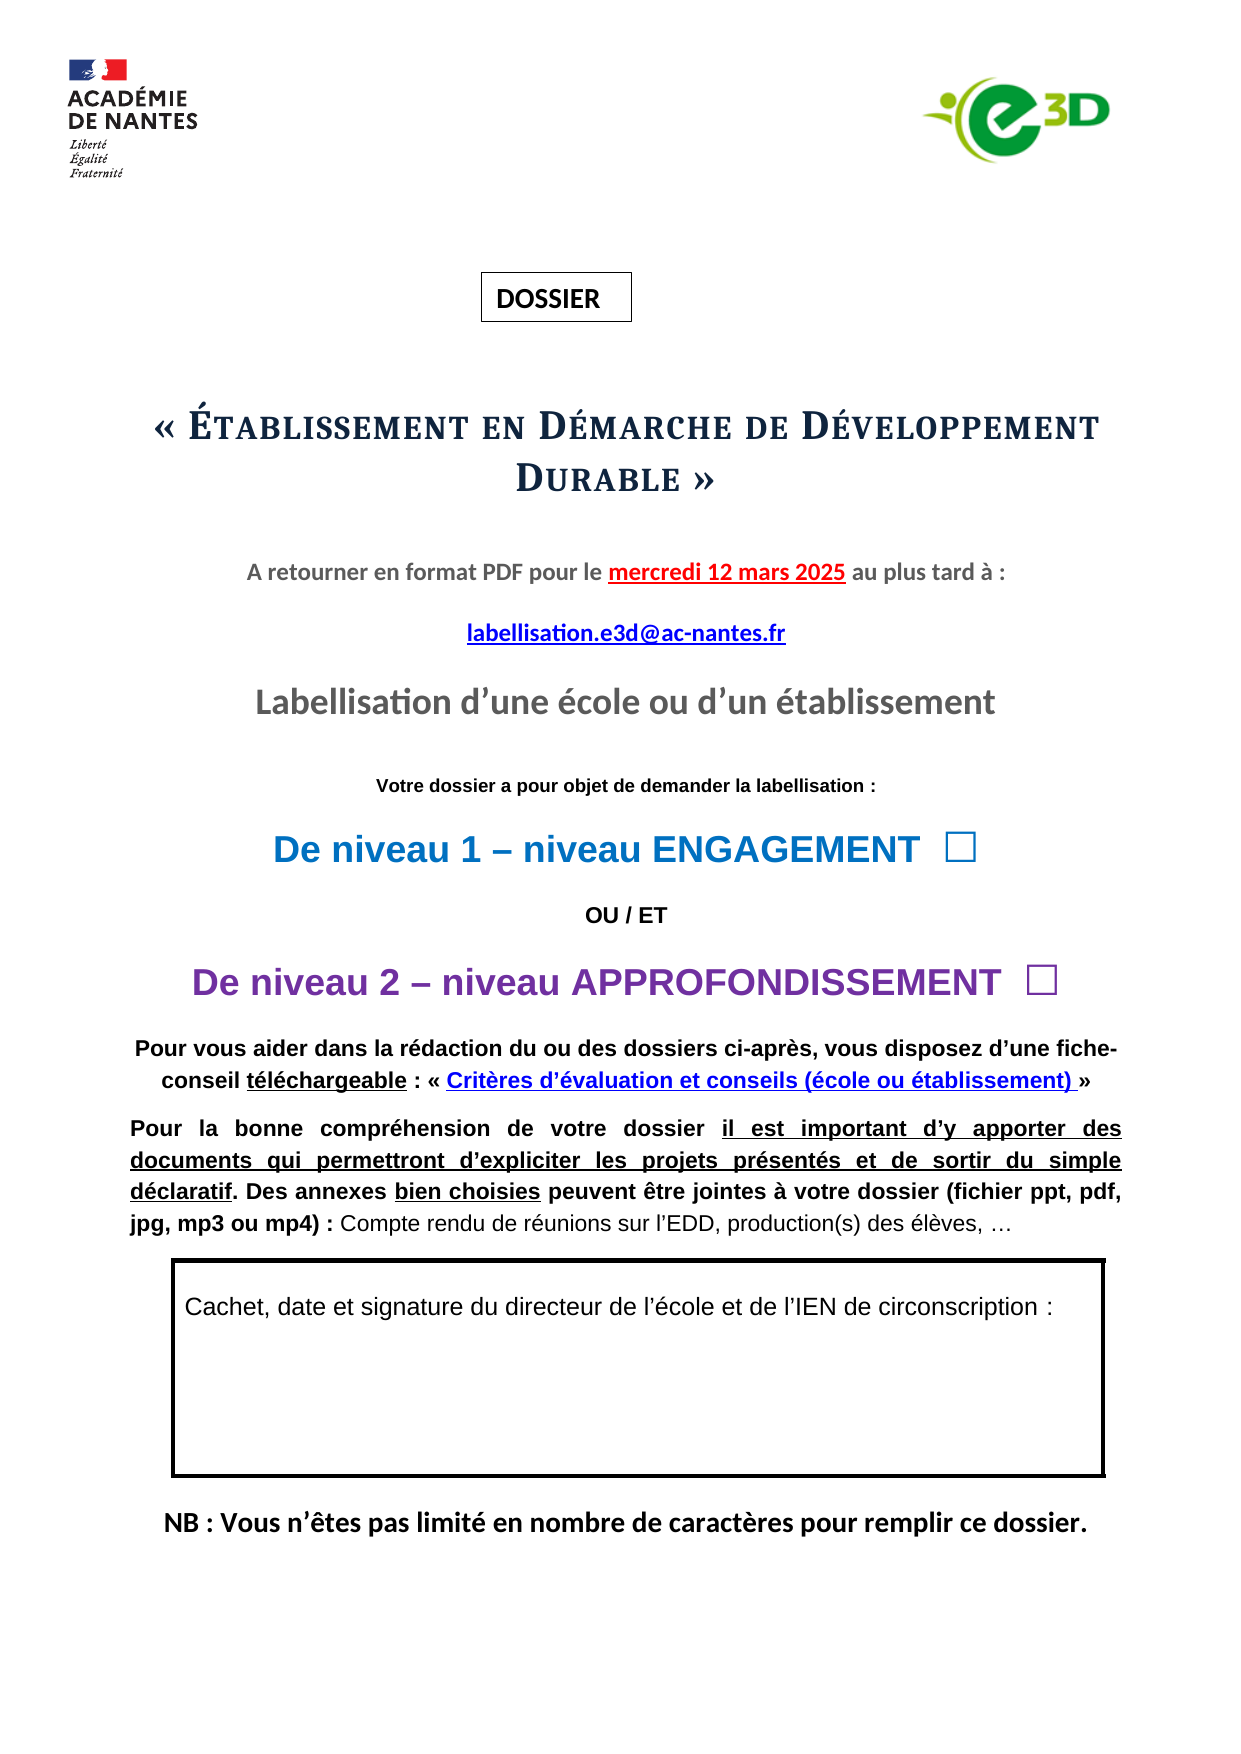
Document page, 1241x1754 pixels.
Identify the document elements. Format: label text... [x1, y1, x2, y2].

text Votre dossier a pour objet de demander la labellisation : [130, 775, 1122, 797]
text labellisation.e3d@ac-nantes.fr [130, 617, 1122, 647]
text Pour la bonne compréhension de votre dossier il est important d’y apporter des documents qui permettront d’expliciter les projets présentés et de sortir du simple déclaratif. Des annexes bien choisies peuvent être jointes à votre dossier (fichier ppt, pdf, jpg, mp3 ou mp4) : Compte rendu de réunions sur l’EDD, production(s) des élèves, … [130, 1171, 1122, 1236]
text De niveau 1 – niveau ENGAGEMENT [130, 817, 1122, 874]
text Labellisation d’une école ou d’un établissement [130, 678, 1122, 724]
text Pour vous aider dans la rédaction du ou des dossiers ci-après, vous disposez d’une fiche-conseil téléchargeable : « Critères d’évaluation et conseils (école ou établissement) » [130, 1035, 1122, 1093]
subtitle « Établissement en Démarche de Développement Durable » [130, 402, 1122, 502]
text OU / ET [130, 902, 1122, 929]
text NB : Vous n’êtes pas limité en nombre de caractères pour remplir ce dossier. [130, 1504, 1122, 1539]
table_header Cachet, date et signature du directeur de l’école et de l’IEN de circonscription : [175, 1263, 1101, 1474]
text A retourner en format PDF pour le mercredi 12 mars 2025 au plus tard à : [130, 556, 1122, 586]
text Pour la bonne compréhension de votre dossier il est important d’y apporter des documents qui permettront d’expliciter les projets présentés et de sortir du simple déclaratif. Des annexes bien choisies peuvent être jointes à votre dossier (fichier ppt, pdf, jpg, mp3 ou mp4) : Compte rendu de réunions sur l’EDD, production(s) des élèves, … [130, 1115, 1122, 1169]
text De niveau 2 – niveau APPROFONDISSEMENT [130, 951, 1122, 1007]
